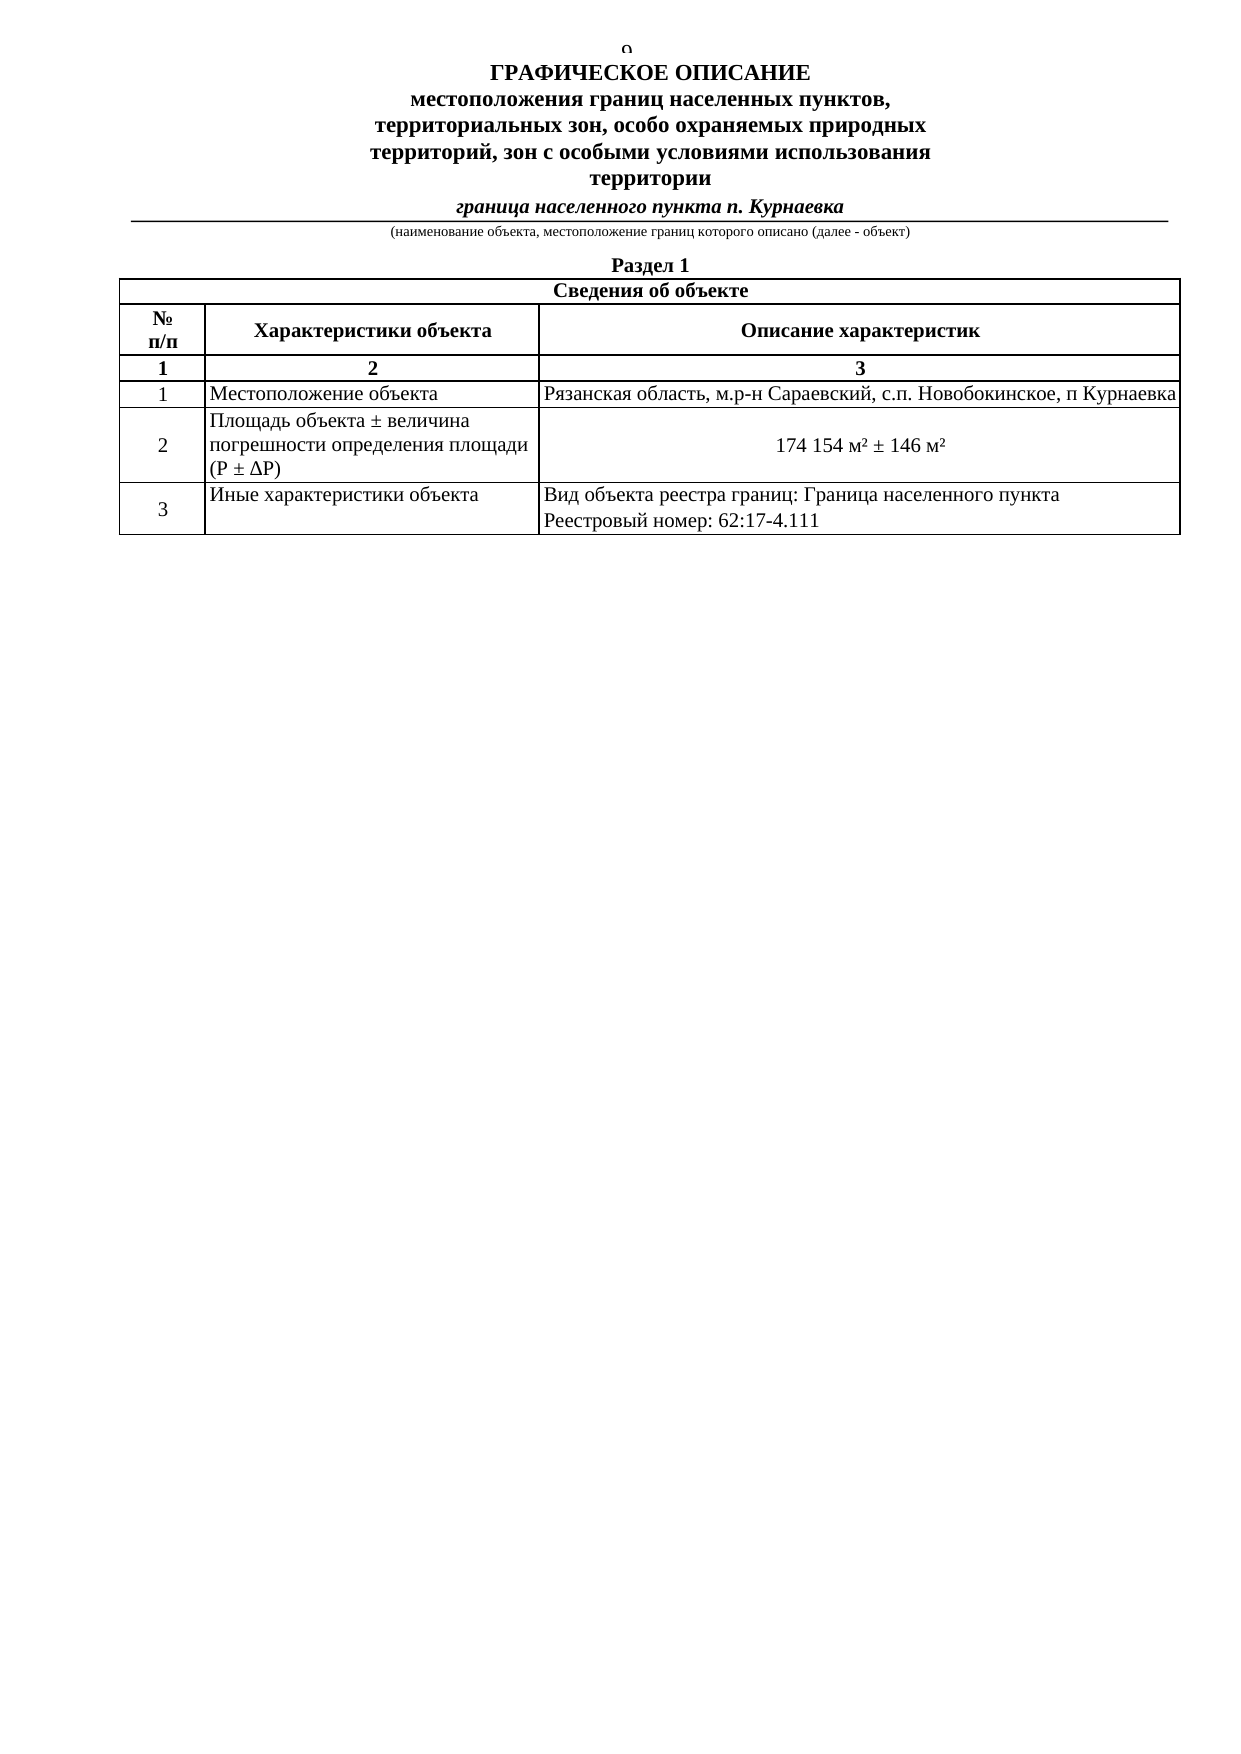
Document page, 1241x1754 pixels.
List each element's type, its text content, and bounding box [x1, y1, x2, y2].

table_cell Иные характеристики объекта [206, 483, 538, 534]
text граница населенного пункта п. Курнаевка [313, 194, 987, 218]
table_cell Вид объекта реестра границ: Граница населенного пункта Реестровый номер: 62:17-4.111 [540, 483, 1179, 534]
table_cell Рязанская область, м.р-н Сараевский, с.п. Новобокинское, п Курнаевка [540, 382, 1179, 406]
table_cell 1 [120, 382, 204, 406]
table_cell Описание характеристик [540, 305, 1179, 354]
table_cell Характеристики объекта [206, 305, 538, 354]
table_cell Местоположение объекта [206, 382, 538, 406]
table_cell Площадь объекта ± величина погрешности определения площади (P ± ∆P) [206, 408, 538, 481]
table_cell 2 [206, 356, 538, 380]
table_header Сведения об объекте [120, 280, 1179, 303]
text Раздел 1 [314, 253, 987, 277]
text местоположения границ населенных пунктов, территориальных зон, особо охраняемых природных территорий, зон с особыми условиями использования территории [314, 85, 987, 190]
table_cell 3 [120, 483, 204, 534]
table_cell № п/п [120, 305, 204, 354]
table_cell 2 [120, 408, 204, 481]
table_cell 1 [120, 356, 204, 380]
text (наименование объекта, местоположение границ которого описано (далее - объект) [314, 218, 987, 239]
table_cell 174 154 м² ± 146 м² [540, 408, 1179, 481]
text ГРАФИЧЕСКОЕ ОПИСАНИЕ [314, 59, 987, 85]
table_cell 3 [540, 356, 1179, 380]
